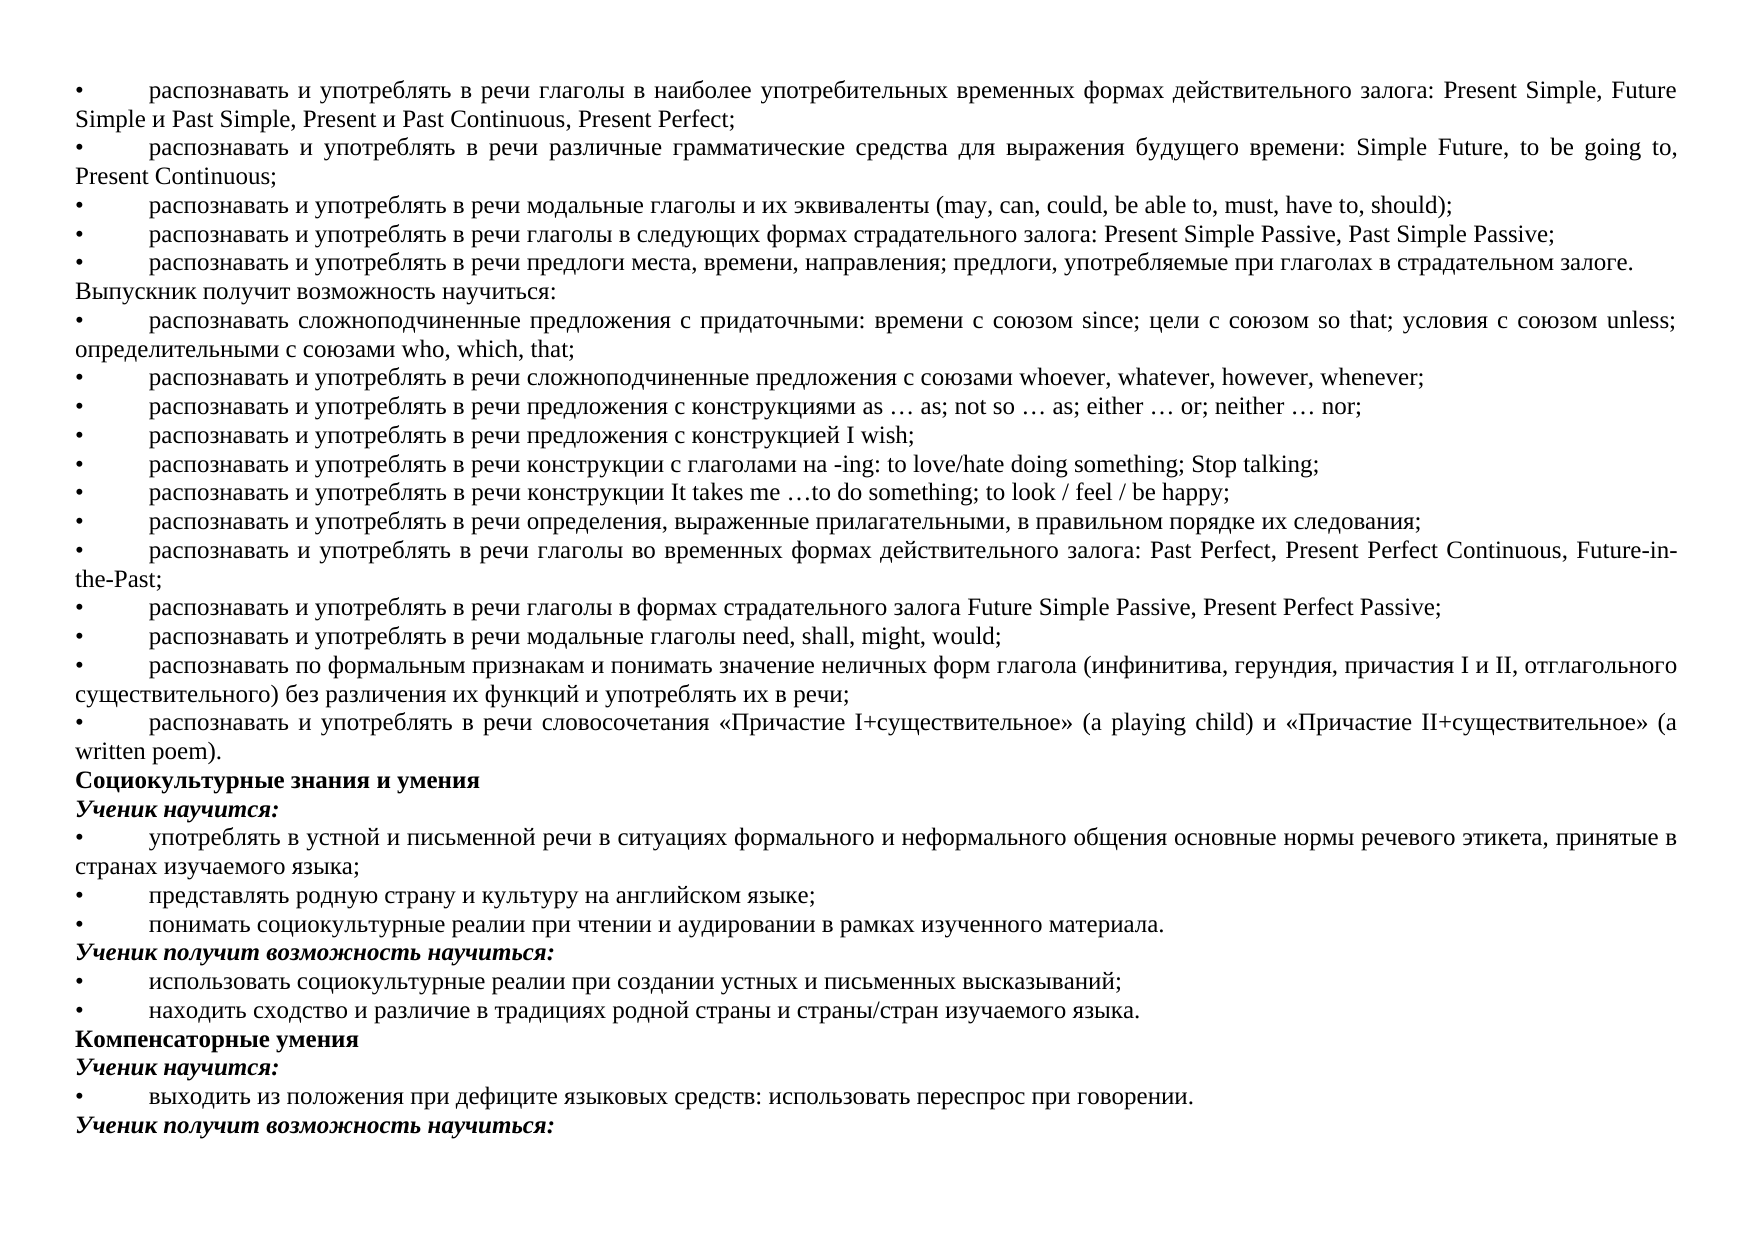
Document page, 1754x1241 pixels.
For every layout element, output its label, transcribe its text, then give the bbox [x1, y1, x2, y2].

text • представлять родную страну и культуру на английском языке; [75, 880, 1679, 909]
text Ученик получит возможность научиться: [75, 1110, 1679, 1139]
text • распознавать и употреблять в речи предложения с конструкцией I wish; [75, 420, 1679, 449]
text • распознавать и употреблять в речи конструкции с глаголами на -ing: to love/hate doing something; Stop talking; [75, 449, 1679, 477]
text • распознавать и употреблять в речи определения, выраженные прилагательными, в правильном порядке их следования; [75, 506, 1679, 535]
text • распознавать и употреблять в речи конструкции It takes me …to do something; to look / feel / be happy; [75, 477, 1679, 506]
text • распознавать и употреблять в речи различные грамматические средства для выражения будущего времени: Simple Future, to be going to, Present Continuous; [75, 132, 1679, 190]
text • распознавать и употреблять в речи предложения с конструкциями as … as; not so … as; either … or; neither … nor; [75, 391, 1679, 420]
text • распознавать и употреблять в речи модальные глаголы need, shall, might, would; [75, 621, 1679, 650]
text • распознавать и употреблять в речи сложноподчиненные предложения с союзами whoever, whatever, however, whenever; [75, 362, 1679, 391]
text • понимать социокультурные реалии при чтении и аудировании в рамках изученного материала. [75, 909, 1679, 937]
text • распознавать и употреблять в речи предлоги места, времени, направления; предлоги, употребляемые при глаголах в страдательном залоге. [75, 247, 1679, 276]
text • распознавать сложноподчиненные предложения с придаточными: времени с союзом since; цели с союзом so that; условия с союзом unless; определительными с союзами who, which, that; [75, 305, 1679, 362]
text Ученик научится: [75, 794, 1679, 822]
text Ученик получит возможность научиться: [75, 937, 1679, 966]
text Компенсаторные умения [75, 1024, 1679, 1052]
text • распознавать и употреблять в речи глаголы в наиболее употребительных временных формах действительного залога: Present Simple, Future Simple и Past Simple, Present и Past Continuous, Present Perfect; [75, 75, 1679, 132]
text Социокультурные знания и умения [75, 765, 1679, 794]
text • распознавать и употреблять в речи глаголы в следующих формах страдательного залога: Present Simple Passive, Past Simple Passive; [75, 219, 1679, 247]
text Ученик научится: [75, 1052, 1679, 1081]
text • распознавать и употреблять в речи модальные глаголы и их эквиваленты (may, can, could, be able to, must, have to, should); [75, 190, 1679, 219]
text • распознавать и употреблять в речи глаголы во временных формах действительного залога: Past Perfect, Present Perfect Continuous, Future-in-the-Past; [75, 535, 1679, 592]
text • распознавать и употреблять в речи глаголы в формах страдательного залога Future Simple Passive, Present Perfect Passive; [75, 592, 1679, 621]
text Выпускник получит возможность научиться: [75, 276, 1679, 305]
text • распознавать по формальным признакам и понимать значение неличных форм глагола (инфинитива, герундия, причастия I и II, отглагольного существительного) без различения их функций и употреблять их в речи; [75, 650, 1679, 707]
text • выходить из положения при дефиците языковых средств: использовать переспрос при говорении. [75, 1081, 1679, 1110]
text • распознавать и употреблять в речи словосочетания «Причастие I+существительное» (a playing child) и «Причастие II+существительное» (a written poem). [75, 707, 1679, 765]
text • находить сходство и различие в традициях родной страны и страны/стран изучаемого языка. [75, 995, 1679, 1024]
text • употреблять в устной и письменной речи в ситуациях формального и неформального общения основные нормы речевого этикета, принятые в странах изучаемого языка; [75, 822, 1679, 880]
text • использовать социокультурные реалии при создании устных и письменных высказываний; [75, 966, 1679, 995]
